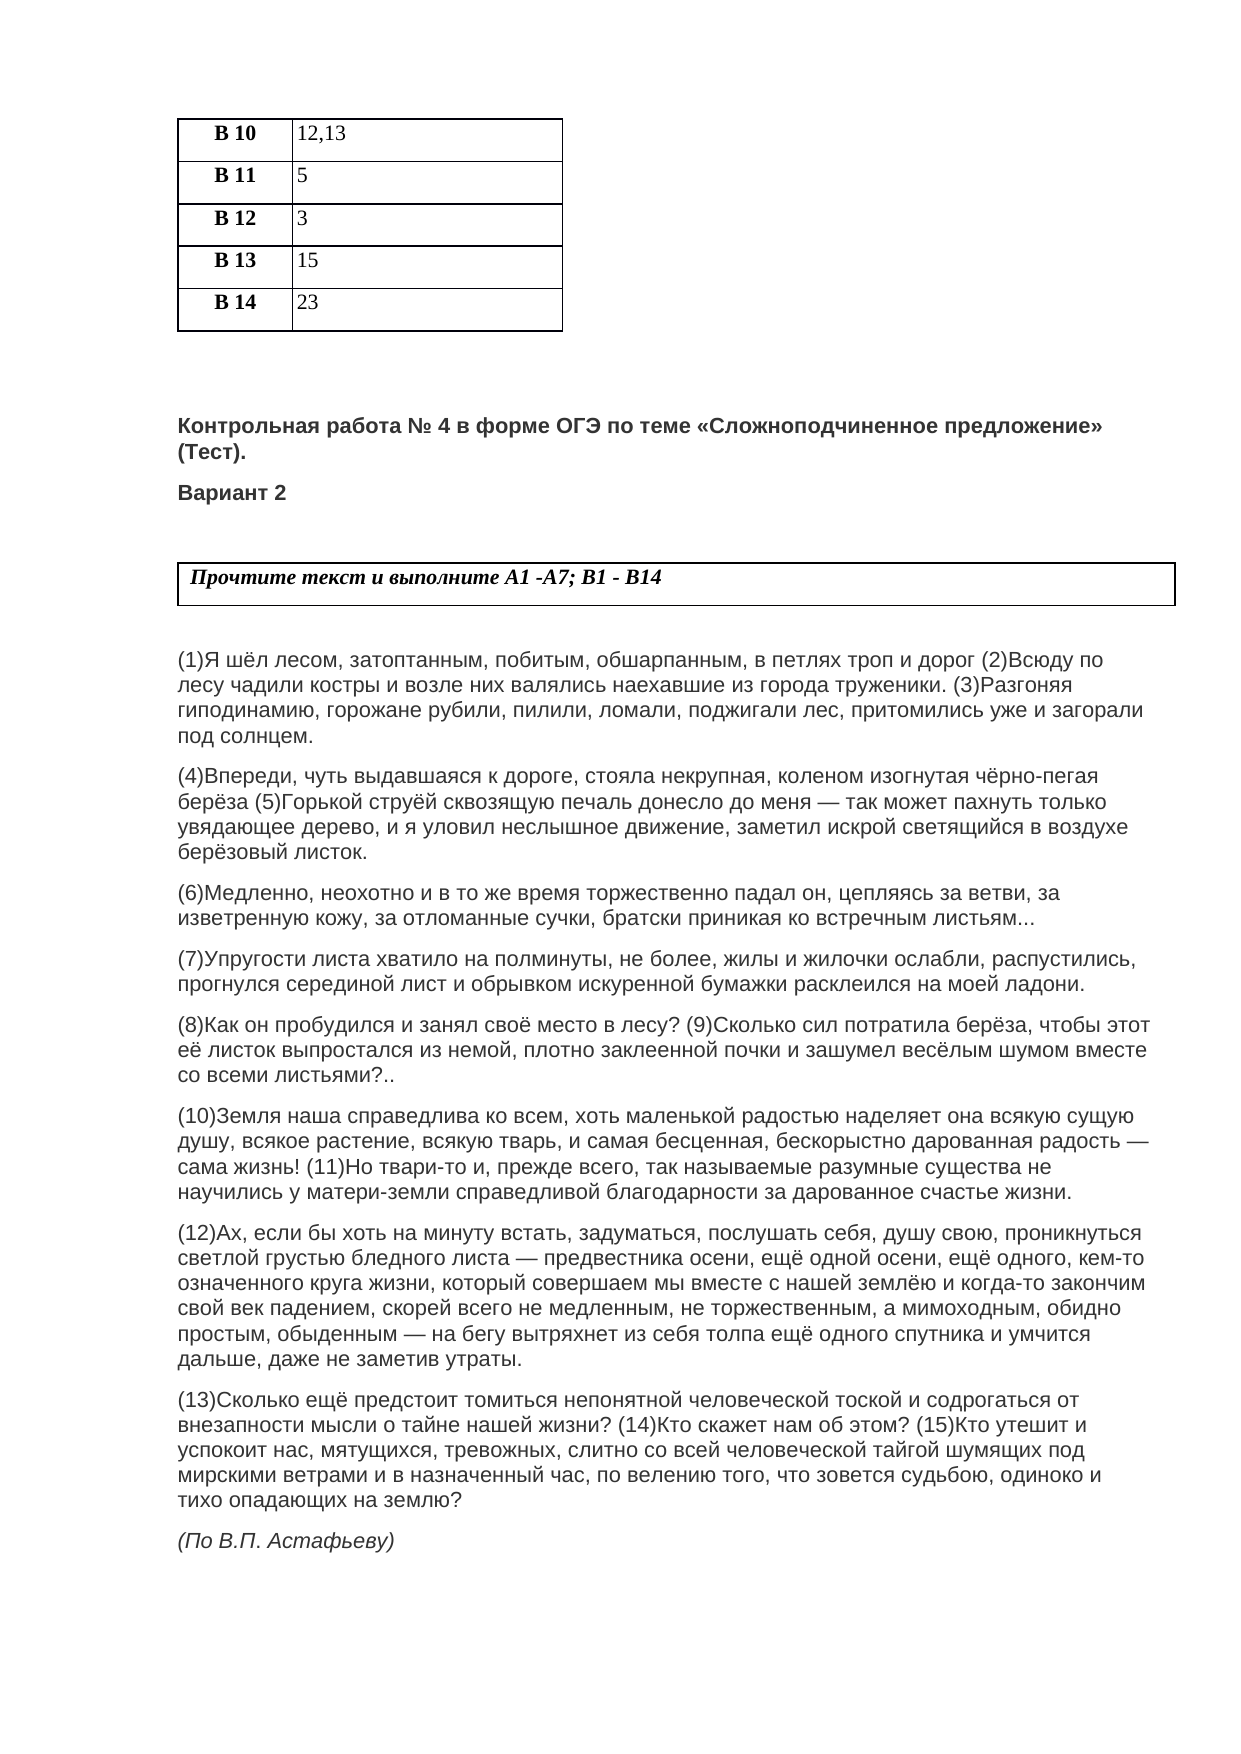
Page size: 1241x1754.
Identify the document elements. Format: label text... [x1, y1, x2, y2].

table_cell В 12 [179, 205, 292, 245]
text (8)Как он пробудился и занял своё место в лесу? (9)Сколько сил потратила берёза, чтобы этот её листок выпростался из немой, плотно заклеенной почки и зашумел весёлым шумом вместе со всеми листьями?.. [177, 1012, 1152, 1087]
text Контрольная работа № 4 в форме ОГЭ по теме «Сложноподчиненное предложение» (Тест). [177, 413, 1152, 464]
text Вариант 2 [177, 479, 1152, 504]
table_cell 12,13 [293, 120, 562, 161]
text (13)Сколько ещё предстоит томиться непонятной человеческой тоской и содрогаться от внезапности мысли о тайне нашей жизни? (14)Кто скажет нам об этом? (15)Кто утешит и успокоит нас, мятущихся, тревожных, слитно со всей человеческой тайгой шумящих под мирскими ветрами и в назначенный час, по велению того, что зовется судьбою, одиноко и тихо опадающих на землю? [177, 1386, 1152, 1512]
table_cell 3 [293, 205, 562, 245]
text (12)Ах, если бы хоть на минуту встать, задуматься, послушать себя, душу свою, проникнуться светлой грустью бледного листа — предвестника осени, ещё одной осени, ещё одного, кем-то означенного круга жизни, который совершаем мы вместе с нашей землёю и когда-то закончим свой век падением, скорей всего не медленным, не торжественным, а мимоходным, обидно простым, обыденным — на бегу вытряхнет из себя толпа ещё одного спутника и умчится дальше, даже не заметив утраты. [177, 1219, 1152, 1371]
text (4)Впереди, чуть выдавшаяся к дороге, стояла некрупная, коленом изогнутая чёрно-пегая берёза (5)Горькой струёй сквозящую печаль донесло до меня — так может пахнуть только увядающее дерево, и я уловил неслышное движение, заметил искрой светящийся в воздухе берёзовый листок. [177, 763, 1152, 864]
text (10)Земля наша справедлива ко всем, хоть маленькой радостью наделяет она всякую сущую душу, всякое растение, всякую тварь, и самая бесценная, бескорыстно дарованная радость — сама жизнь! (11)Но твари-то и, прежде всего, так называемые разумные существа не научились у матери-земли справедливой благодарности за дарованное счастье жизни. [177, 1103, 1152, 1204]
text (По В.П. Астафьеву) [177, 1528, 1152, 1553]
table_cell 23 [293, 289, 562, 330]
table_cell В 13 [179, 247, 292, 288]
table_cell 15 [293, 247, 562, 288]
table_cell В 10 [179, 120, 292, 161]
table_cell В 11 [179, 162, 292, 203]
table_cell 5 [293, 162, 562, 203]
text (1)Я шёл лесом, затоптанным, побитым, обшарпанным, в петлях троп и дорог (2)Всюду по лесу чадили костры и возле них валялись наехавшие из города труженики. (3)Разгоняя гиподинамию, горожане рубили, пилили, ломали, поджигали лес, притомились уже и загорали под солнцем. [177, 647, 1152, 748]
text (6)Медленно, неохотно и в то же время торжественно падал он, цепляясь за ветви, за изветренную кожу, за отломанные сучки, братски приникая ко встречным листьям... [177, 880, 1152, 930]
table_cell В 14 [179, 289, 292, 330]
table_header Прочтите текст и выполните А1 -А7; В1 - В14 [179, 564, 1174, 604]
text (7)Упругости листа хватило на полминуты, не более, жилы и жилочки ослабли, распустились, прогнулся серединой лист и обрывком искуренной бумажки расклеился на моей ладони. [177, 946, 1152, 996]
